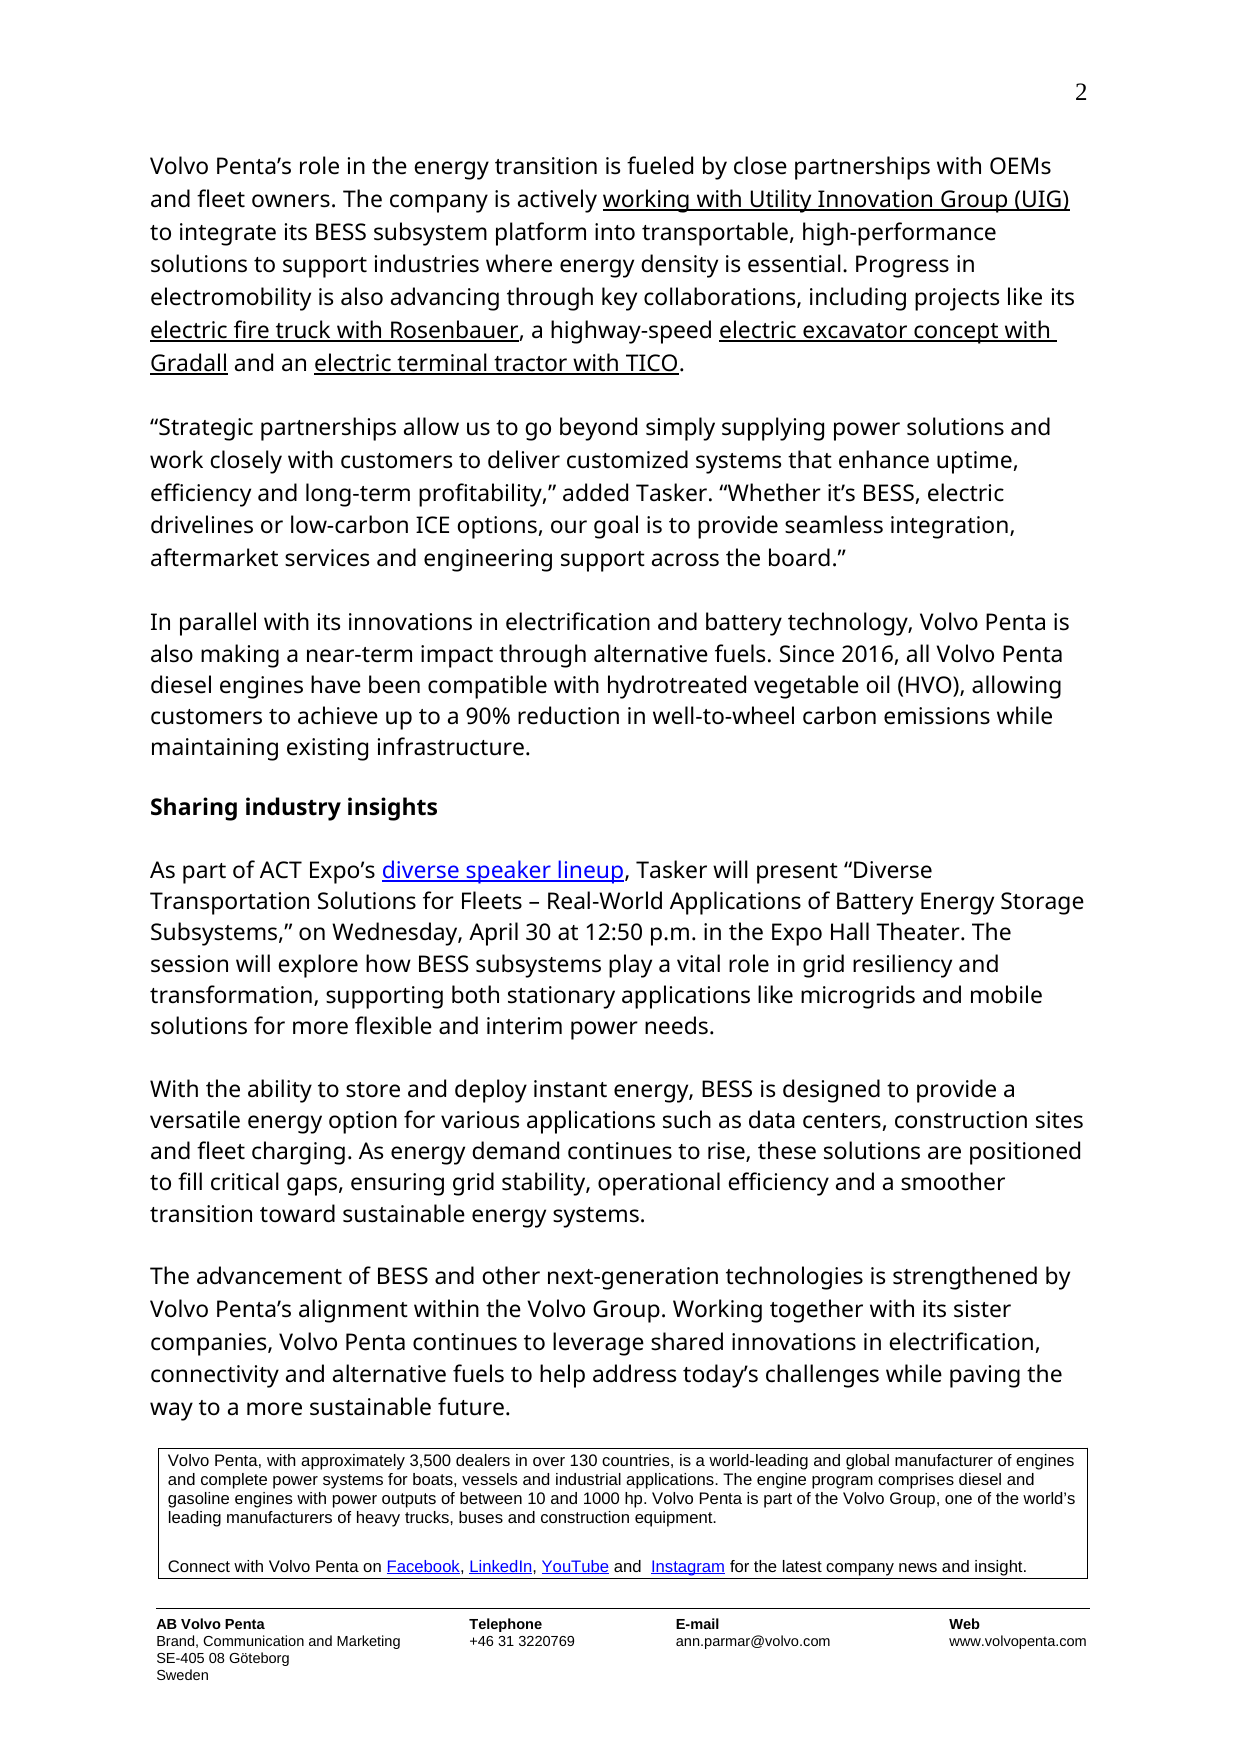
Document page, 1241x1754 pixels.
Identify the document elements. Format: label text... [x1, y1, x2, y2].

text With the ability to store and deploy instant energy, BESS is designed to provide a versatile energy option for various applications such as data centers, construction sites and fleet charging. As energy demand continues to rise, these solutions are positioned to fill critical gaps, ensuring grid stability, operational efficiency and a smoother transition toward sustainable energy systems. [150, 1072, 1090, 1229]
text The advancement of BESS and other next-generation technologies is strengthened by Volvo Penta’s alignment within the Volvo Group. Working together with its sister companies, Volvo Penta continues to leverage shared innovations in electrification, connectivity and alternative fuels to help address today’s challenges while paving the way to a more sustainable future. [150, 1260, 1090, 1424]
text Sharing industry insights [150, 791, 1090, 822]
text As part of ACT Expo’s diverse speaker lineup, Tasker will present “Diverse Transportation Solutions for Fleets – Real-World Applications of Battery Energy Storage Subsystems,” on Wednesday, April 30 at 12:50 p.m. in the Expo Hall Theater. The session will explore how BESS subsystems play a vital role in grid resiliency and transformation, supporting both stationary applications like microgrids and mobile solutions for more flexible and interim power needs. [150, 854, 1090, 1041]
text “Strategic partnerships allow us to go beyond simply supplying power solutions and work closely with customers to deliver customized systems that enhance uptime, efficiency and long-term profitability,” added Tasker. “Whether it’s BESS, electric drivelines or low-carbon ICE options, our goal is to provide seamless integration, aftermarket services and engineering support across the board.” [150, 411, 1090, 575]
text In parallel with its innovations in electrification and battery technology, Volvo Penta is also making a near-term impact through alternative fuels. Since 2016, all Volvo Penta diesel engines have been compatible with hydrotreated vegetable oil (HVO), allowing customers to achieve up to a 90% reduction in well-to-wheel carbon emissions while maintaining existing infrastructure. [150, 606, 1090, 762]
text Volvo Penta’s role in the energy transition is fueled by close partnerships with OEMs and fleet owners. The company is actively working with Utility Innovation Group (UIG) to integrate its BESS subsystem platform into transportable, high-performance solutions to support industries where energy density is essential. Progress in electromobility is also advancing through key collaborations, including projects like its electric fire truck with Rosenbauer, a highway-speed electric excavator concept with Gradall and an electric terminal tractor with TICO. [150, 150, 1090, 380]
